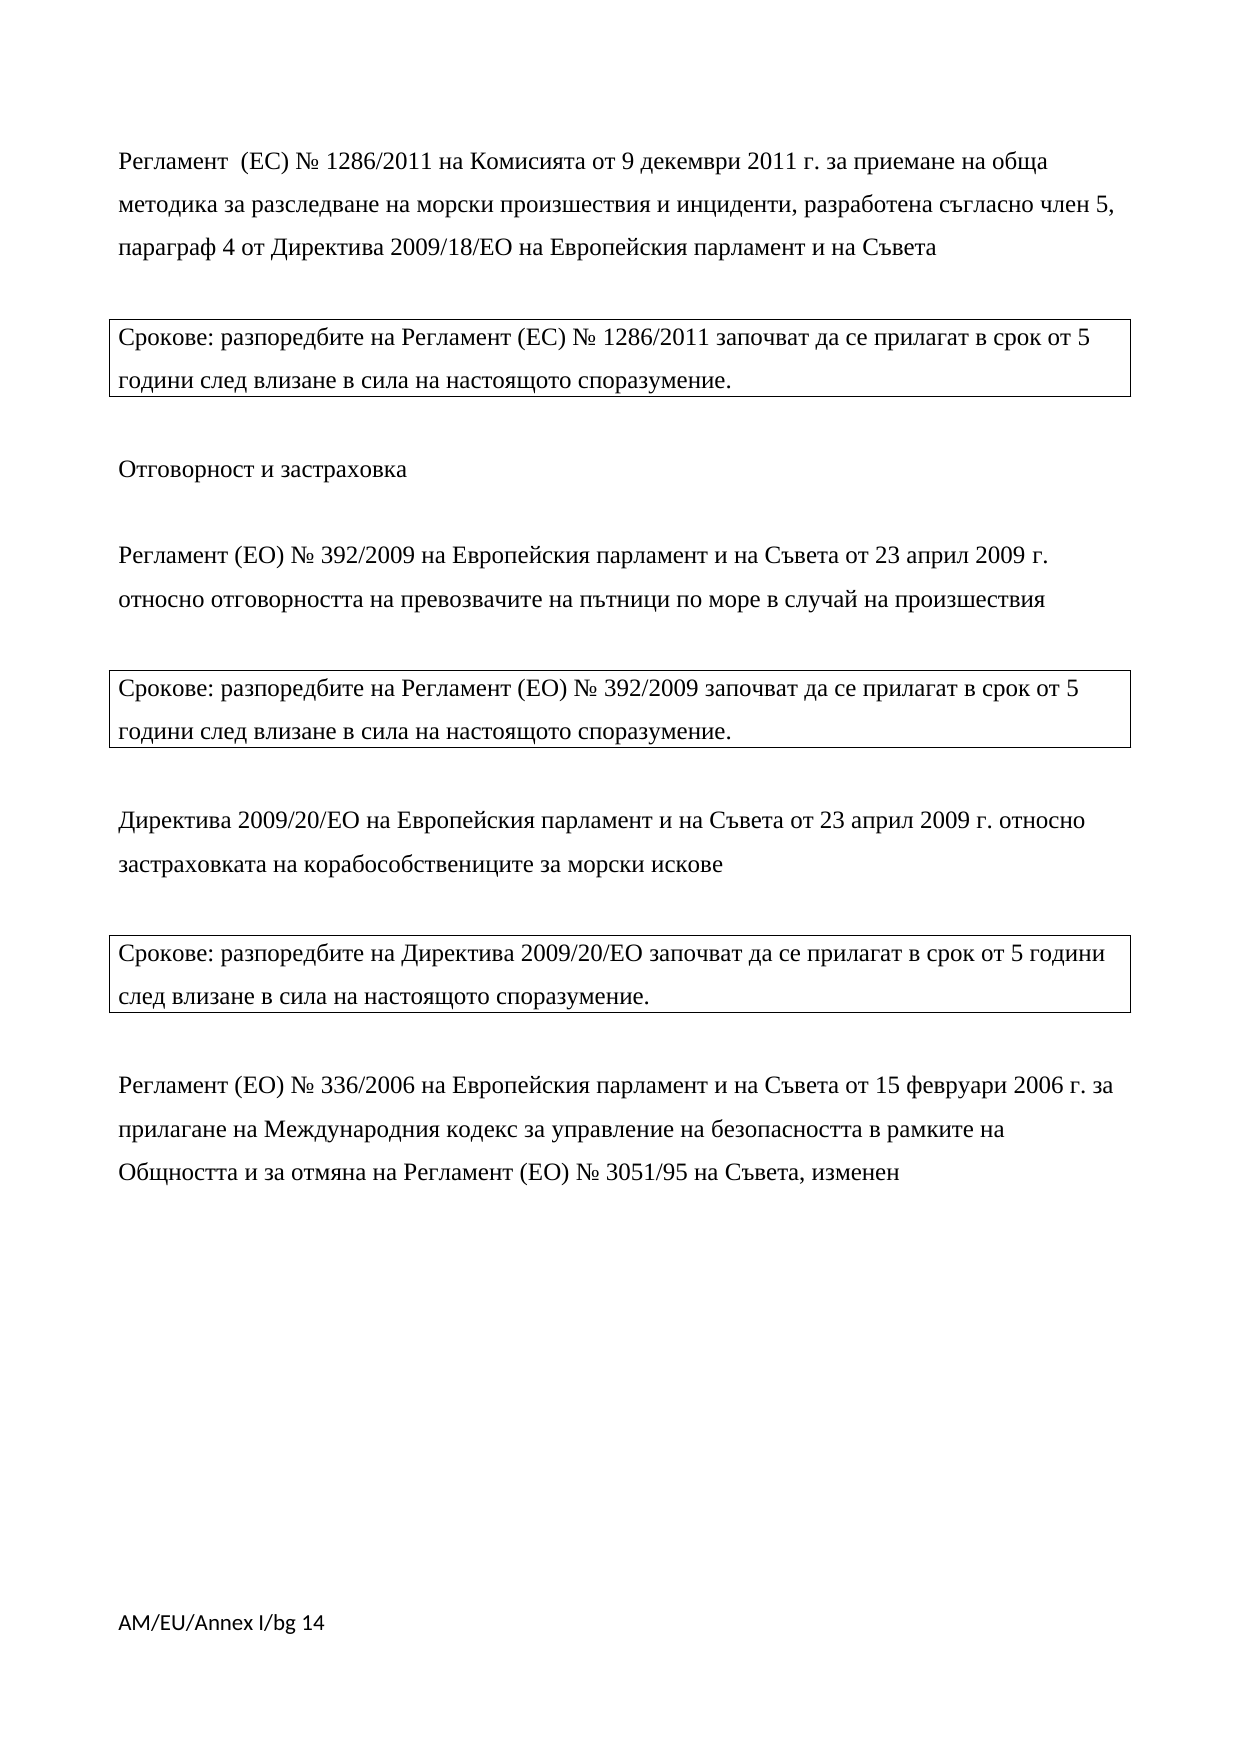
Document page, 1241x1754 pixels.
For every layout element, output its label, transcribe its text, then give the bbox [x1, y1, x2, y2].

text Срокове: разпоредбите на Регламент (ЕС) № 1286/2011 започват да се прилагат в срок от 5 години след влизане в сила на настоящото споразумение. [110, 320, 1130, 396]
text Регламент (ЕС) № 1286/2011 на Комисията от 9 декември 2011 г. за приемане на обща методика за разследване на морски произшествия и инциденти, разработена съгласно член 5, параграф 4 от Директива 2009/18/ЕО на Европейския парламент и на Съвета [118, 146, 1122, 261]
text Директива 2009/20/ЕО на Европейския парламент и на Съвета от 23 април 2009 г. относно застраховката на корабособствениците за морски искове [118, 806, 1122, 877]
text Отговорност и застраховка [118, 454, 1122, 483]
text Срокове: разпоредбите на Регламент (ЕО) № 392/2009 започват да се прилагат в срок от 5 години след влизане в сила на настоящото споразумение. [110, 671, 1130, 747]
text Регламент (ЕО) № 392/2009 на Европейския парламент и на Съвета от 23 април 2009 г. относно отговорността на превозвачите на пътници по море в случай на произшествия [118, 541, 1122, 612]
text Срокове: разпоредбите на Директива 2009/20/ЕО започват да се прилагат в срок от 5 години след влизане в сила на настоящото споразумение. [110, 936, 1130, 1012]
text Регламент (ЕО) № 336/2006 на Европейския парламент и на Съвета от 15 февруари 2006 г. за прилагане на Международния кодекс за управление на безопасността в рамките на Общността и за отмяна на Регламент (ЕО) № 3051/95 на Съвета, изменен [118, 1071, 1122, 1186]
